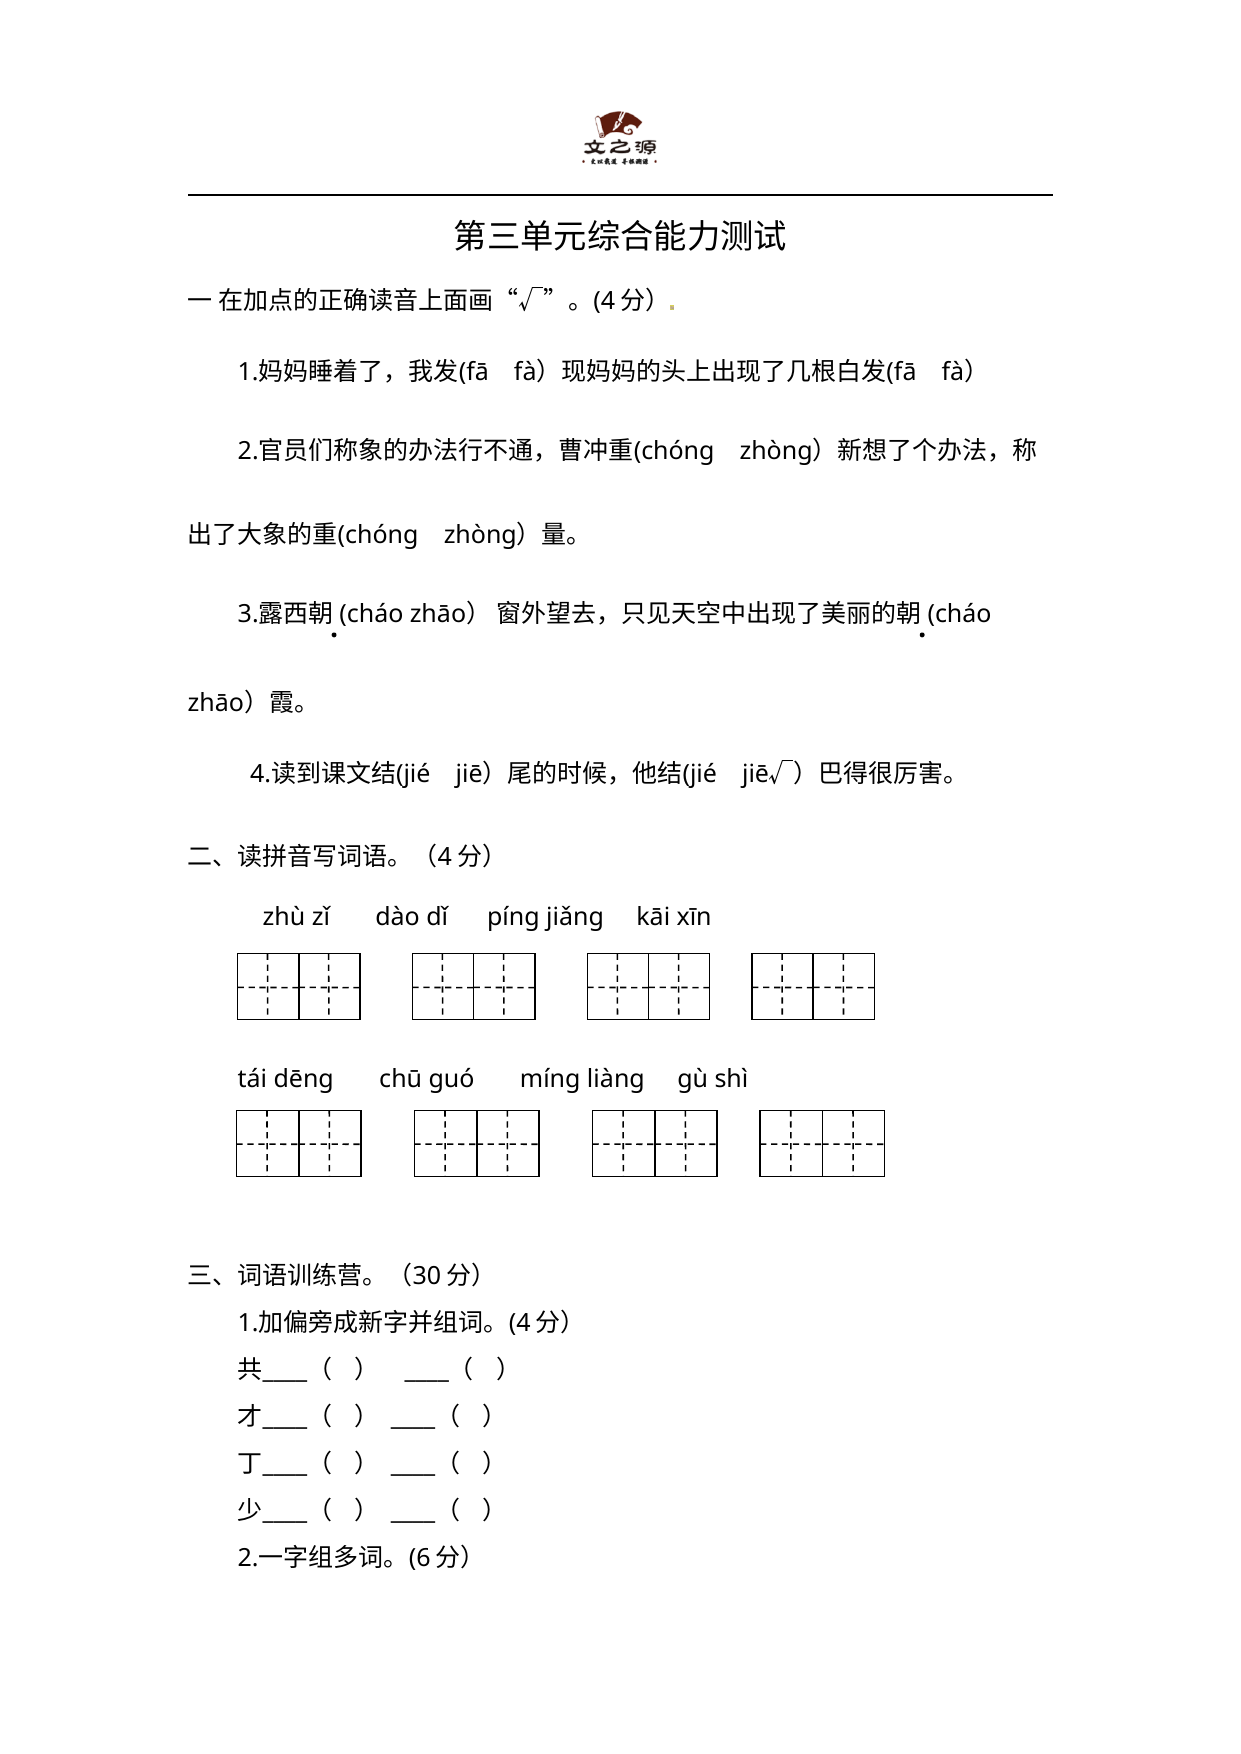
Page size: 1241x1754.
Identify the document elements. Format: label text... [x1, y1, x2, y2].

text 4.读到课文结(jié jiē）尾的时候，他结(jié jiē√）巴得很厉害。 [237, 744, 1053, 809]
text zhù zǐ dào dǐ píng jiǎng kāi xīn [187, 898, 1053, 932]
text 1.妈妈睡着了，我发(fā fà）现妈妈的头上出现了几根白发(fā fà） [187, 342, 1053, 407]
text 一 在加点的正确读音上面画“√”。(4分） [187, 266, 1053, 331]
text 二、读拼音写词语。（4分） [187, 822, 1053, 887]
text 才____（ ） ____（ ） [187, 1396, 1053, 1433]
text tái dēng chū guó míng liàng gù shì [187, 1060, 1053, 1094]
text 2.官员们称象的办法行不通，曹冲重(chónɡ zhònɡ）新想了个办法，称出了大象的重(chónɡ zhònɡ）量。 [187, 421, 1053, 570]
text 丁____（ ） ____（ ） [187, 1443, 1053, 1480]
text 1.加偏旁成新字并组词。(4分） [187, 1302, 1053, 1338]
text 2.一字组多词。(6分） [187, 1538, 1053, 1574]
text 少____（ ） ____（ ） [187, 1491, 1053, 1527]
text 3.露西朝 (cháo zhāo） 窗外望去，只见天空中出现了美丽的朝 (cháo zhāo）霞。 [187, 583, 1053, 733]
text 三、词语训练营。（30分） [187, 1255, 1053, 1291]
text 共____（ ） ____（ ） [187, 1349, 1053, 1386]
text 第三单元综合能力测试 [187, 201, 1053, 266]
picture [543, 88, 698, 193]
